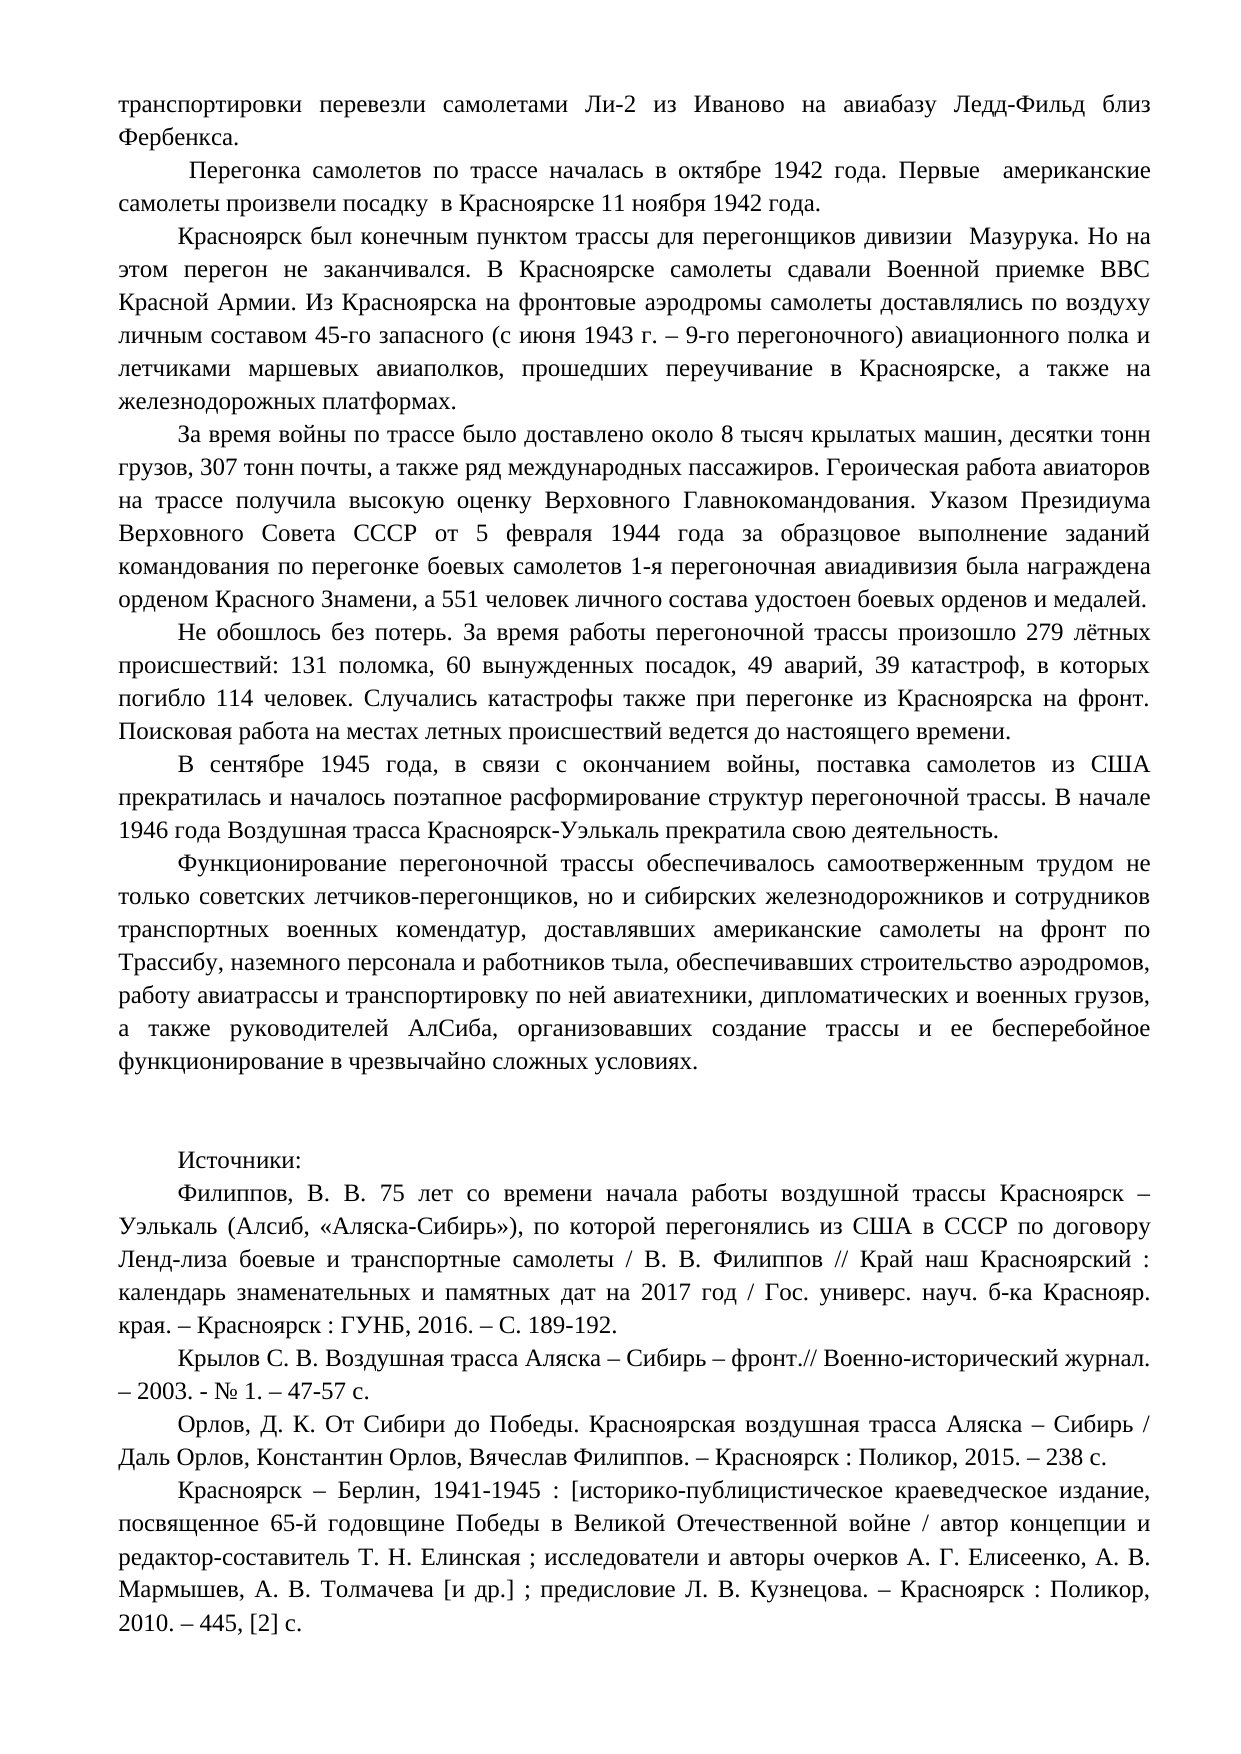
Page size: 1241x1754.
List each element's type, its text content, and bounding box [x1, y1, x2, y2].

text Красноярск – Берлин, 1941-1945 : [историко-публицистическое краеведческое издание, посвященное 65-й годовщине Победы в Великой Отечественной войне / автор концепции и редактор-составитель Т. Н. Елинская ; исследователи и авторы очерков А. Г. Елисеенко, А. В. Мармышев, А. В. Толмачева [и др.] ; предисловие Л. В. Кузнецова. – Красноярск : Поликор, 2010. – 445, [2] с. [118, 1476, 1152, 1636]
text За время войны по трассе было доставлено около 8 тысяч крылатых машин, десятки тонн грузов, 307 тонн почты, а также ряд международных пассажиров. Героическая работа авиаторов на трассе получила высокую оценку Верховного Главнокомандования. Указом Президиума Верховного Совета СССР от 5 февраля 1944 года за образцовое выполнение заданий командования по перегонке боевых самолетов 1-я перегоночная авиадивизия была награждена орденом Красного Знамени, а 551 человек личного состава удостоен боевых орденов и медалей. [118, 419, 1152, 613]
text Функционирование перегоночной трассы обеспечивалось самоотверженным трудом не только советских летчиков-перегонщиков, но и сибирских железнодорожников и сотрудников транспортных военных комендатур, доставлявших американские самолеты на фронт по Трассибу, наземного персонала и работников тыла, обеспечивавших строительство аэродромов, работу авиатрассы и транспортировку по ней авиатехники, дипломатических и военных грузов, а также руководителей АлСиба, организовавших создание трассы и ее бесперебойное функционирование в чрезвычайно сложных условиях. [118, 848, 1152, 1075]
text В сентябре 1945 года, в связи с окончанием войны, поставка самолетов из США прекратилась и началось поэтапное расформирование структур перегоночной трассы. В начале 1946 года Воздушная трасса Красноярск-Уэлькаль прекратила свою деятельность. [118, 749, 1152, 844]
text Не обошлось без потерь. За время работы перегоночной трассы произошло 279 лётных происшествий: 131 поломка, 60 вынужденных посадок, 49 аварий, 39 катастроф, в которых погибло 114 человек. Случались катастрофы также при перегонке из Красноярска на фронт. Поисковая работа на местах летных происшествий ведется до настоящего времени. [118, 617, 1152, 745]
text Орлов, Д. К. От Сибири до Победы. Красноярская воздушная трасса Аляска – Сибирь / Даль Орлов, Константин Орлов, Вячеслав Филиппов. – Красноярск : Поликор, 2015. – 238 с. [118, 1409, 1152, 1471]
text Источники: [118, 1145, 1152, 1174]
text Крылов С. В. Воздушная трасса Аляска – Сибирь – фронт.// Военно-исторический журнал. – 2003. - № 1. – 47-57 с. [118, 1343, 1152, 1405]
text Красноярск был конечным пунктом трассы для перегонщиков дивизии Мазурука. Но на этом перегон не заканчивался. В Красноярске самолеты сдавали Военной приемке ВВС Красной Армии. Из Красноярска на фронтовые аэродромы самолеты доставлялись по воздуху личным составом 45-го запасного (с июня 1943 г. – 9-го перегоночного) авиационного полка и летчиками маршевых авиаполков, прошедших переучивание в Красноярске, а также на железнодорожных платформах. [118, 221, 1152, 414]
text Перегонка самолетов по трассе началась в октябре 1942 года. Первые американские самолеты произвели посадку в Красноярске 11 ноября 1942 года. [118, 155, 1152, 216]
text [118, 89, 1152, 150]
text Филиппов, В. В. 75 лет со времени начала работы воздушной трассы Красноярск – Уэлькаль (Алсиб, «Аляска-Сибирь»), по которой перегонялись из США в СССР по договору Ленд-лиза боевые и транспортные самолеты / В. В. Филиппов // Край наш Красноярский : календарь знаменательных и памятных дат на 2017 год / Гос. универс. науч. б-ка Краснояр. края. – Красноярск : ГУНБ, 2016. – С. 189-192. [118, 1178, 1152, 1339]
